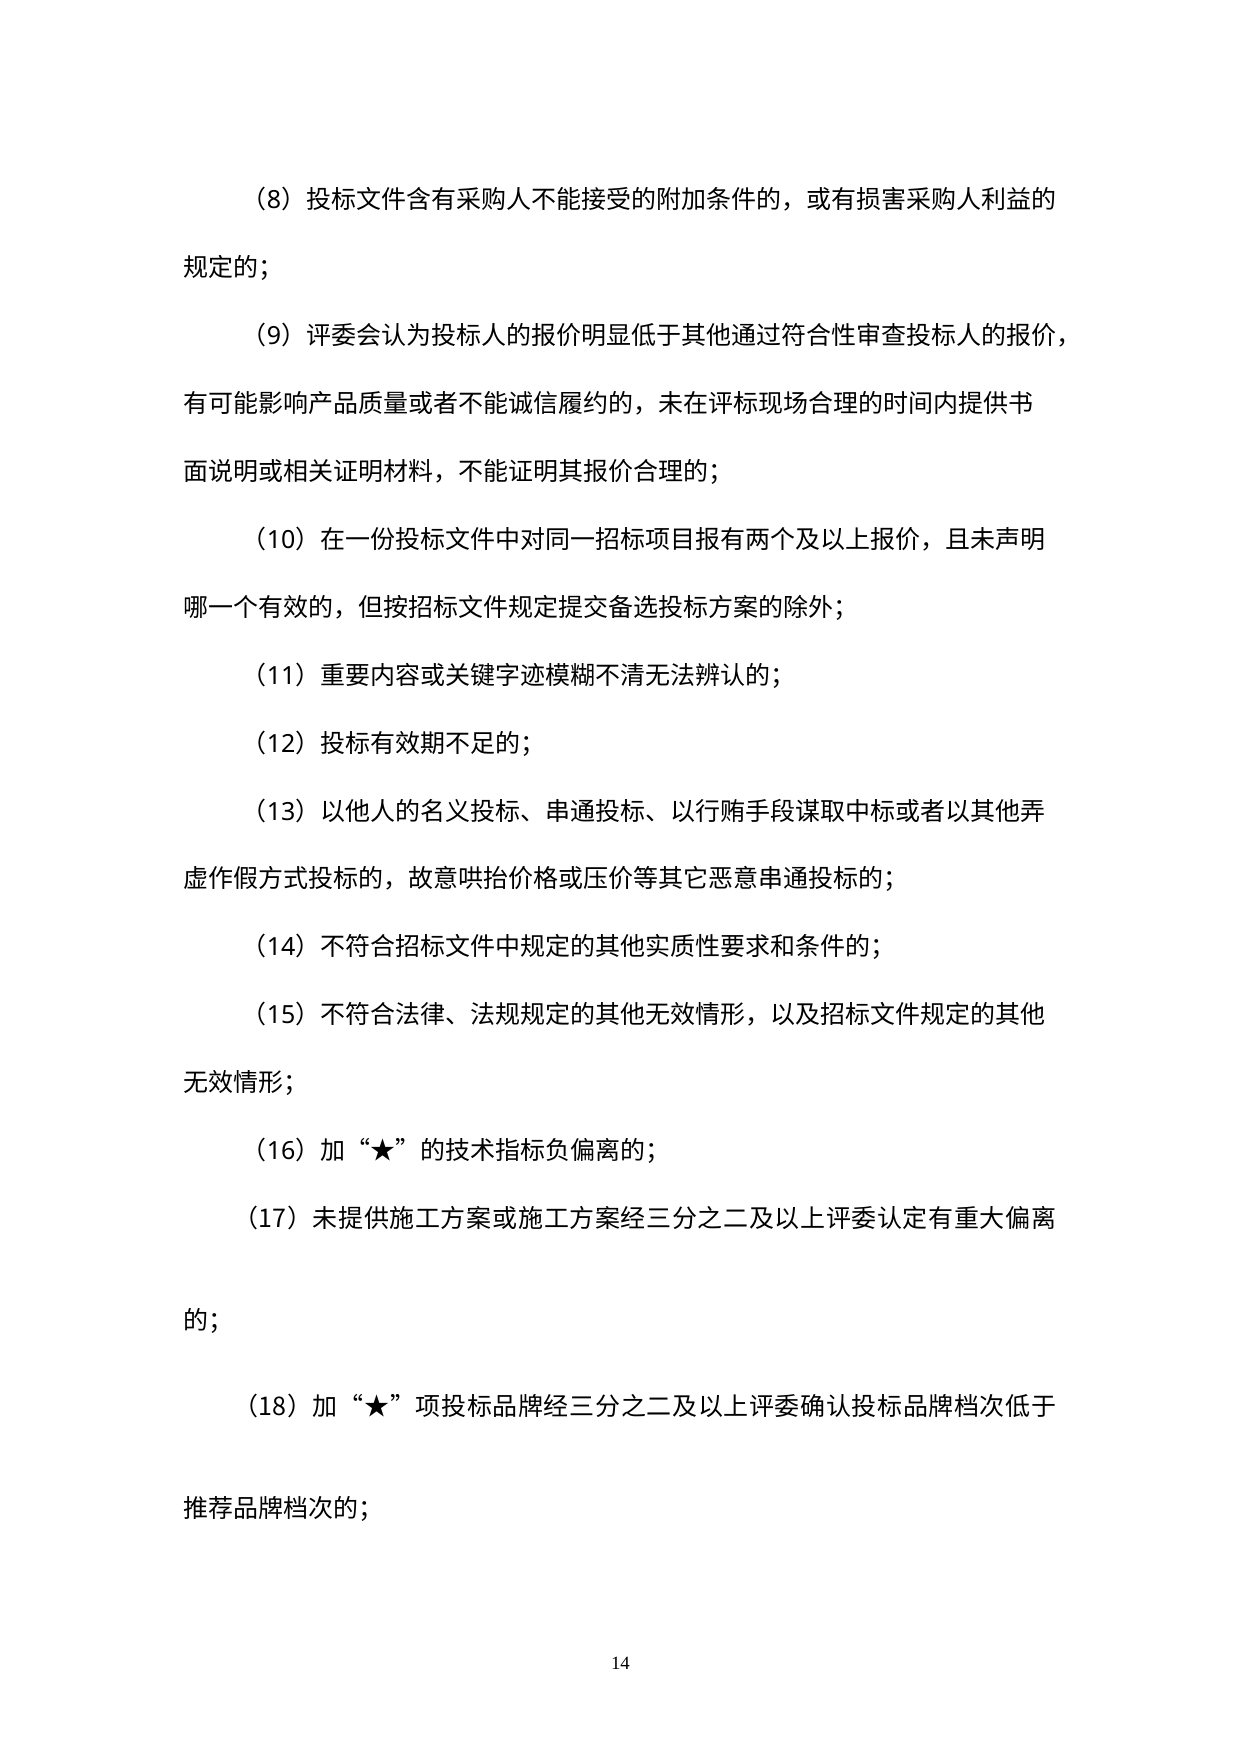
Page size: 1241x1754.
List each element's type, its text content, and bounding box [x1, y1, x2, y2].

text （12）投标有效期不足的； [183, 707, 1057, 775]
text （14）不符合招标文件中规定的其他实质性要求和条件的； [183, 911, 1057, 979]
text （10）在一份投标文件中对同一招标项目报有两个及以上报价，且未声明哪一个有效的，但按招标文件规定提交备选投标方案的除外； [183, 503, 1057, 639]
text （13）以他人的名义投标、串通投标、以行贿手段谋取中标或者以其他弄虚作假方式投标的，故意哄抬价格或压价等其它恶意串通投标的； [183, 775, 1057, 911]
text （9）评委会认为投标人的报价明显低于其他通过符合性审查投标人的报价，有可能影响产品质量或者不能诚信履约的，未在评标现场合理的时间内提供书面说明或相关证明材料，不能证明其报价合理的； [183, 300, 1057, 503]
text （16）加“★”的技术指标负偏离的； [183, 1115, 1057, 1183]
text （15）不符合法律、法规规定的其他无效情形，以及招标文件规定的其他无效情形； [183, 979, 1057, 1115]
text （18）加“★”项投标品牌经三分之二及以上评委确认投标品牌档次低于推荐品牌档次的； [183, 1371, 1057, 1540]
text （11）重要内容或关键字迹模糊不清无法辨认的； [183, 639, 1057, 707]
text （8）投标文件含有采购人不能接受的附加条件的，或有损害采购人利益的规定的； [183, 164, 1057, 300]
text （17）未提供施工方案或施工方案经三分之二及以上评委认定有重大偏离的； [183, 1183, 1057, 1352]
